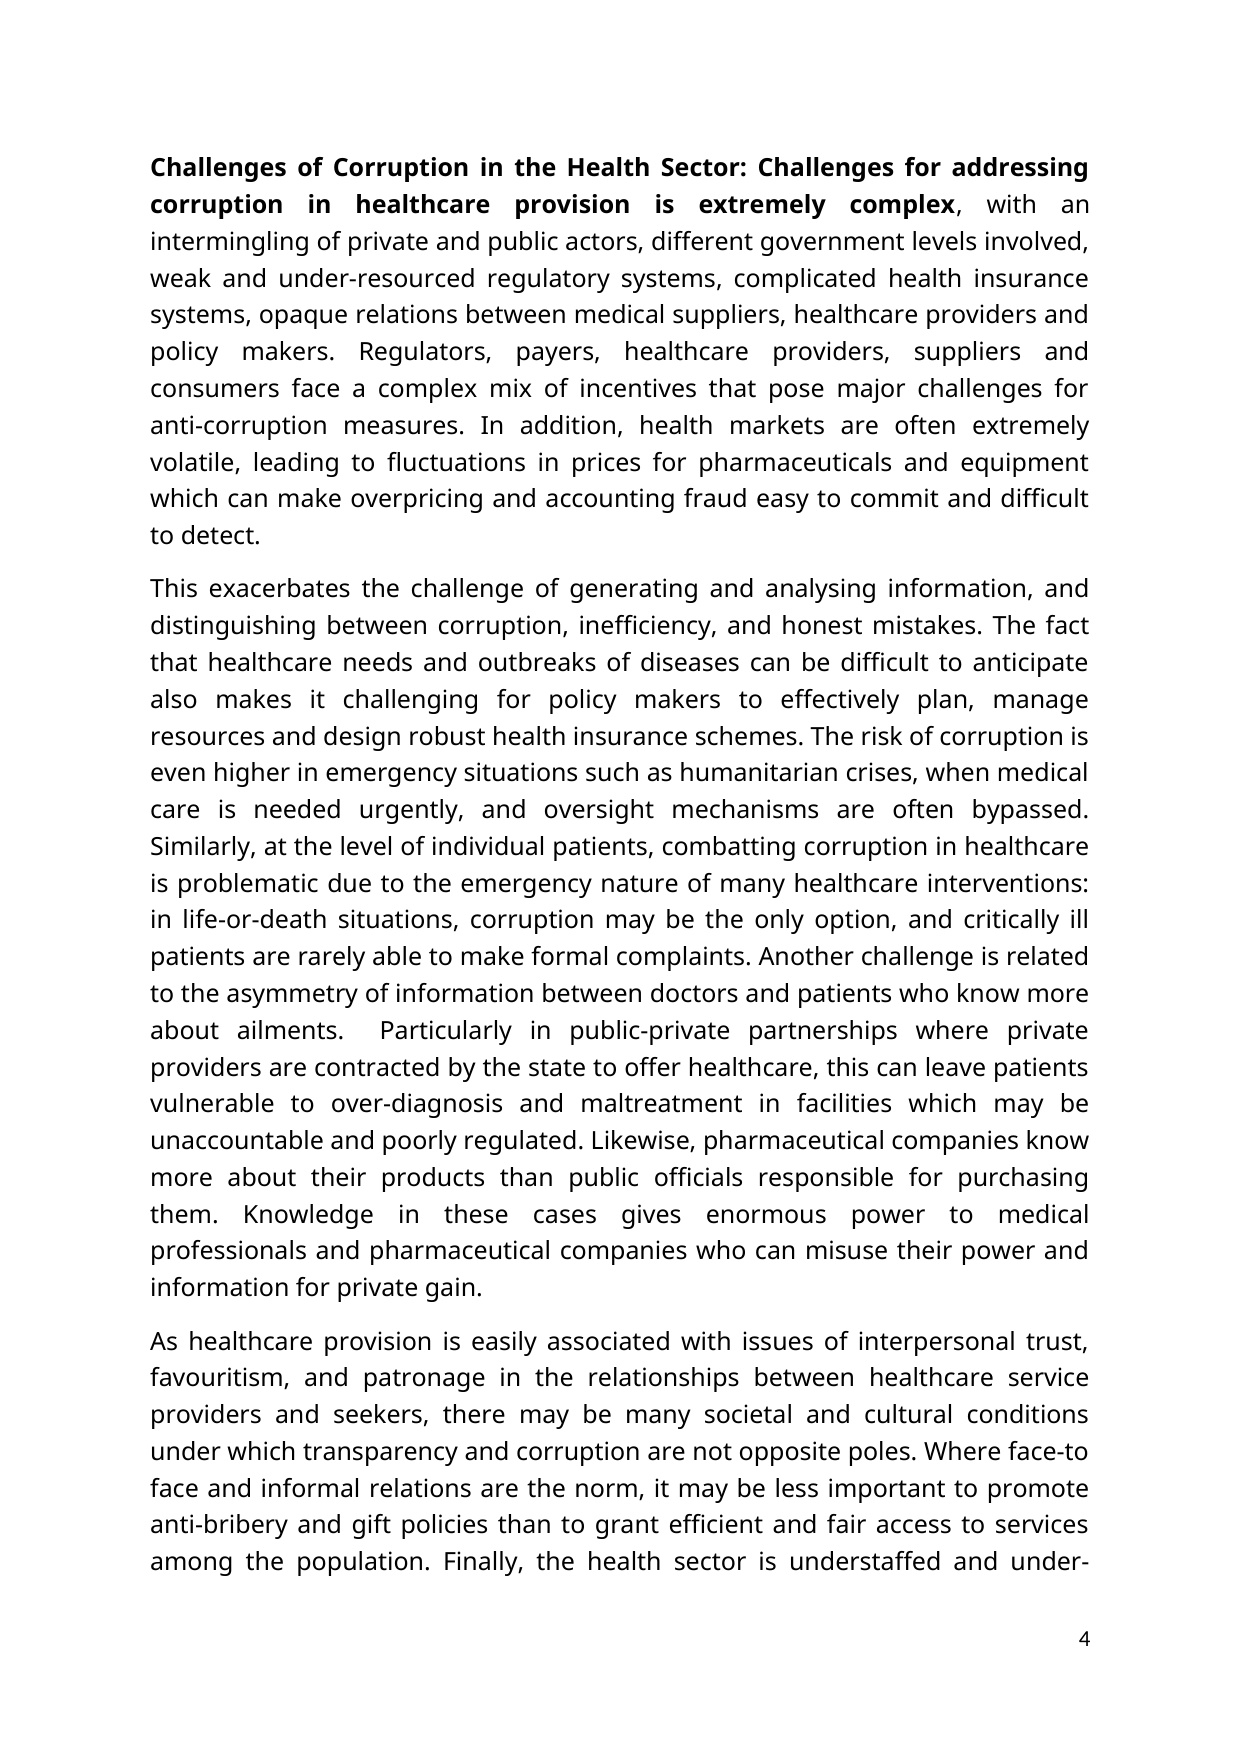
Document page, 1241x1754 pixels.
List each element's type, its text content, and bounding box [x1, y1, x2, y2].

text Challenges of Corruption in the Health Sector: Challenges for addressing corruption in healthcare provision is extremely complex, with an intermingling of private and public actors, different government levels involved, weak and under-resourced regulatory systems, complicated health insurance systems, opaque relations between medical suppliers, healthcare providers and policy makers. Regulators, payers, healthcare providers, suppliers and consumers face a complex mix of incentives that pose major challenges for anti-corruption measures. In addition, health markets are often extremely volatile, leading to fluctuations in prices for pharmaceuticals and equipment which can make overpricing and accounting fraud easy to commit and difficult to detect. [150, 150, 1090, 552]
text This exacerbates the challenge of generating and analysing information, and distinguishing between corruption, inefficiency, and honest mistakes. The fact that healthcare needs and outbreaks of diseases can be difficult to anticipate also makes it challenging for policy makers to effectively plan, manage resources and design robust health insurance schemes. The risk of corruption is even higher in emergency situations such as humanitarian crises, when medical care is needed urgently, and oversight mechanisms are often bypassed. Similarly, at the level of individual patients, combatting corruption in healthcare is problematic due to the emergency nature of many healthcare interventions: in life-or-death situations, corruption may be the only option, and critically ill patients are rarely able to make formal complaints. Another challenge is related to the asymmetry of information between doctors and patients who know more about ailments. Particularly in public-private partnerships where private providers are contracted by the state to offer healthcare, this can leave patients vulnerable to over-diagnosis and maltreatment in facilities which may be unaccountable and poorly regulated. Likewise, pharmaceutical companies know more about their products than public officials responsible for purchasing them. Knowledge in these cases gives enormous power to medical professionals and pharmaceutical companies who can misuse their power and information for private gain. [150, 571, 1090, 1304]
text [150, 1323, 1090, 1578]
